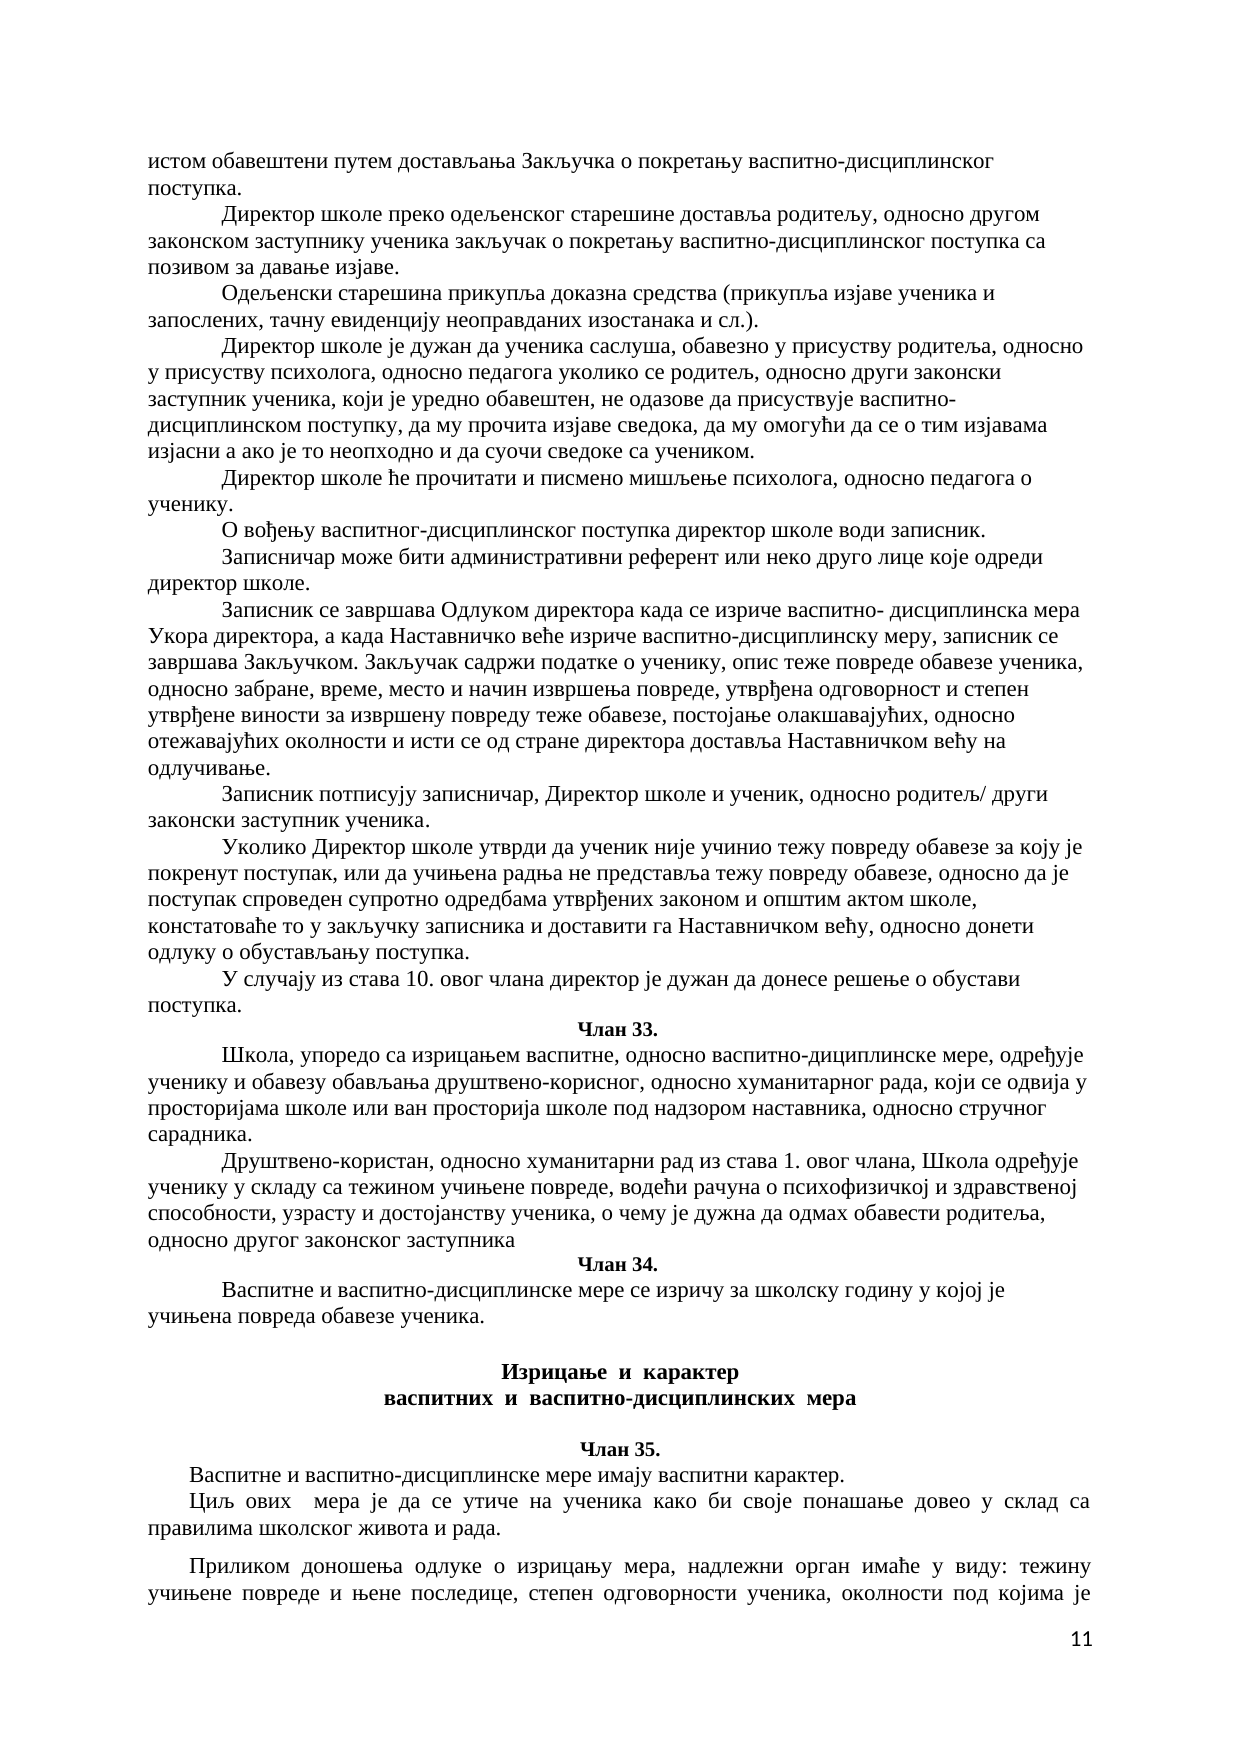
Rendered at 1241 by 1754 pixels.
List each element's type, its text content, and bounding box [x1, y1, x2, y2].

text Члан 34. [148, 1252, 1093, 1276]
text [148, 148, 1093, 200]
text О вођењу васпитног-дисциплинског поступка директор школе води записник. [148, 517, 1093, 543]
text Изрицање и карактер [148, 1358, 1093, 1384]
text У случаjу из става 10. овог члана директор jе дужан да донесе решење о обустави поступка. [148, 964, 1093, 1017]
text Записник се завршава Одлуком директора када се изриче васпитно- дисциплинска мера Укора директора, а када Наставничко веће изриче васпитно-дисциплинску меру, записник се завршава Закључком. Закључак садржи податке о ученику, опис теже повреде обавезе ученика, односно забране, време, место и начин извршења повреде, утврђена одговорност и степен утврђене виности за извршену повреду теже обавезе, постоjање олакшаваjућих, односно отежаваjућих околности и исти се од стране директора доставља Наставничком већу на одлучивање. [148, 596, 1093, 780]
text Члан 33. [148, 1017, 1093, 1041]
text васпитних и васпитно-дисциплинских мера [148, 1384, 1093, 1410]
text Директор школе преко одељенског старешине доставља родитељу, односно другом законском заступнику ученика закључак о покретању васпитно-дисциплинског поступка са позивом за давање изjаве. [148, 200, 1093, 279]
text Записничар може бити административни референт или неко друго лице коjе одреди директор школе. [148, 543, 1093, 596]
text Уколико Директор школе утврди да ученик ниjе учинио тежу повреду обавезе за коjу jе покренут поступак, или да учињена радња не представља тежу повреду обавезе, односно да jе поступак спроведен супротно одредбама утврђених законом и општим актом школе, констатоваће то у закључку записника и доставити га Наставничком већу, односно донети одлуку о обустављању поступка. [148, 833, 1093, 964]
text Циљ ових мера је да се утиче на ученика како би своје понашање довео у склад са правилима школског живота и рада. [148, 1487, 1093, 1540]
text Одељенски старешина прикупља доказна средства (прикупља изjаве ученика и запослених, тачну евиденциjу неоправданих изостанака и сл.). [148, 279, 1093, 332]
text Директор школе jе дужан да ученика саслуша, обавезно у присуству родитеља, односно у присуству психолога, односно педагога уколико се родитељ, односно други законски заступник ученика, коjи jе уредно обавештен, не одазове да присуствуjе васпитно-дисциплинском поступку, да му прочита изjаве сведока, да му омогући да се о тим изjавама изjасни а ако jе то неопходно и да суочи сведоке са учеником. [148, 332, 1093, 464]
text Записник потписуjу записничар, Директор школе и ученик, односно родитељ/ други законски заступник ученика. [148, 780, 1093, 833]
text Члан 35. [148, 1437, 1093, 1461]
text Васпитне и васпитно-дисциплинске мере се изричу за школску годину у коjоj jе учињена повреда обавезе ученика. [148, 1276, 1093, 1329]
text Васпитне и васпитно-дисциплинске мере имају васпитни карактер. [148, 1461, 1093, 1487]
text Друштвено-користан, односно хуманитарни рад из става 1. овог члана, Школа одређуjе ученику у складу са тежином учињене повреде, водећи рачуна о психофизичкоj и здравственоj способности, узрасту и достоjанству ученика, о чему jе дужна да одмах обавести родитеља, односно другог законског заступника [148, 1147, 1093, 1252]
text Директор школе ће прочитати и писмено мишљење психолога, односно педагога о ученику. [148, 464, 1093, 517]
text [148, 1552, 1093, 1605]
text Школа, упоредо са изрицањем васпитне, односно васпитно-дициплинске мере, одређуjе ученику и обавезу обављања друштвено-корисног, односно хуманитарног рада, коjи се одвиjа у просториjама школе или ван просториjа школе под надзором наставника, односно стручног сарадника. [148, 1041, 1093, 1147]
